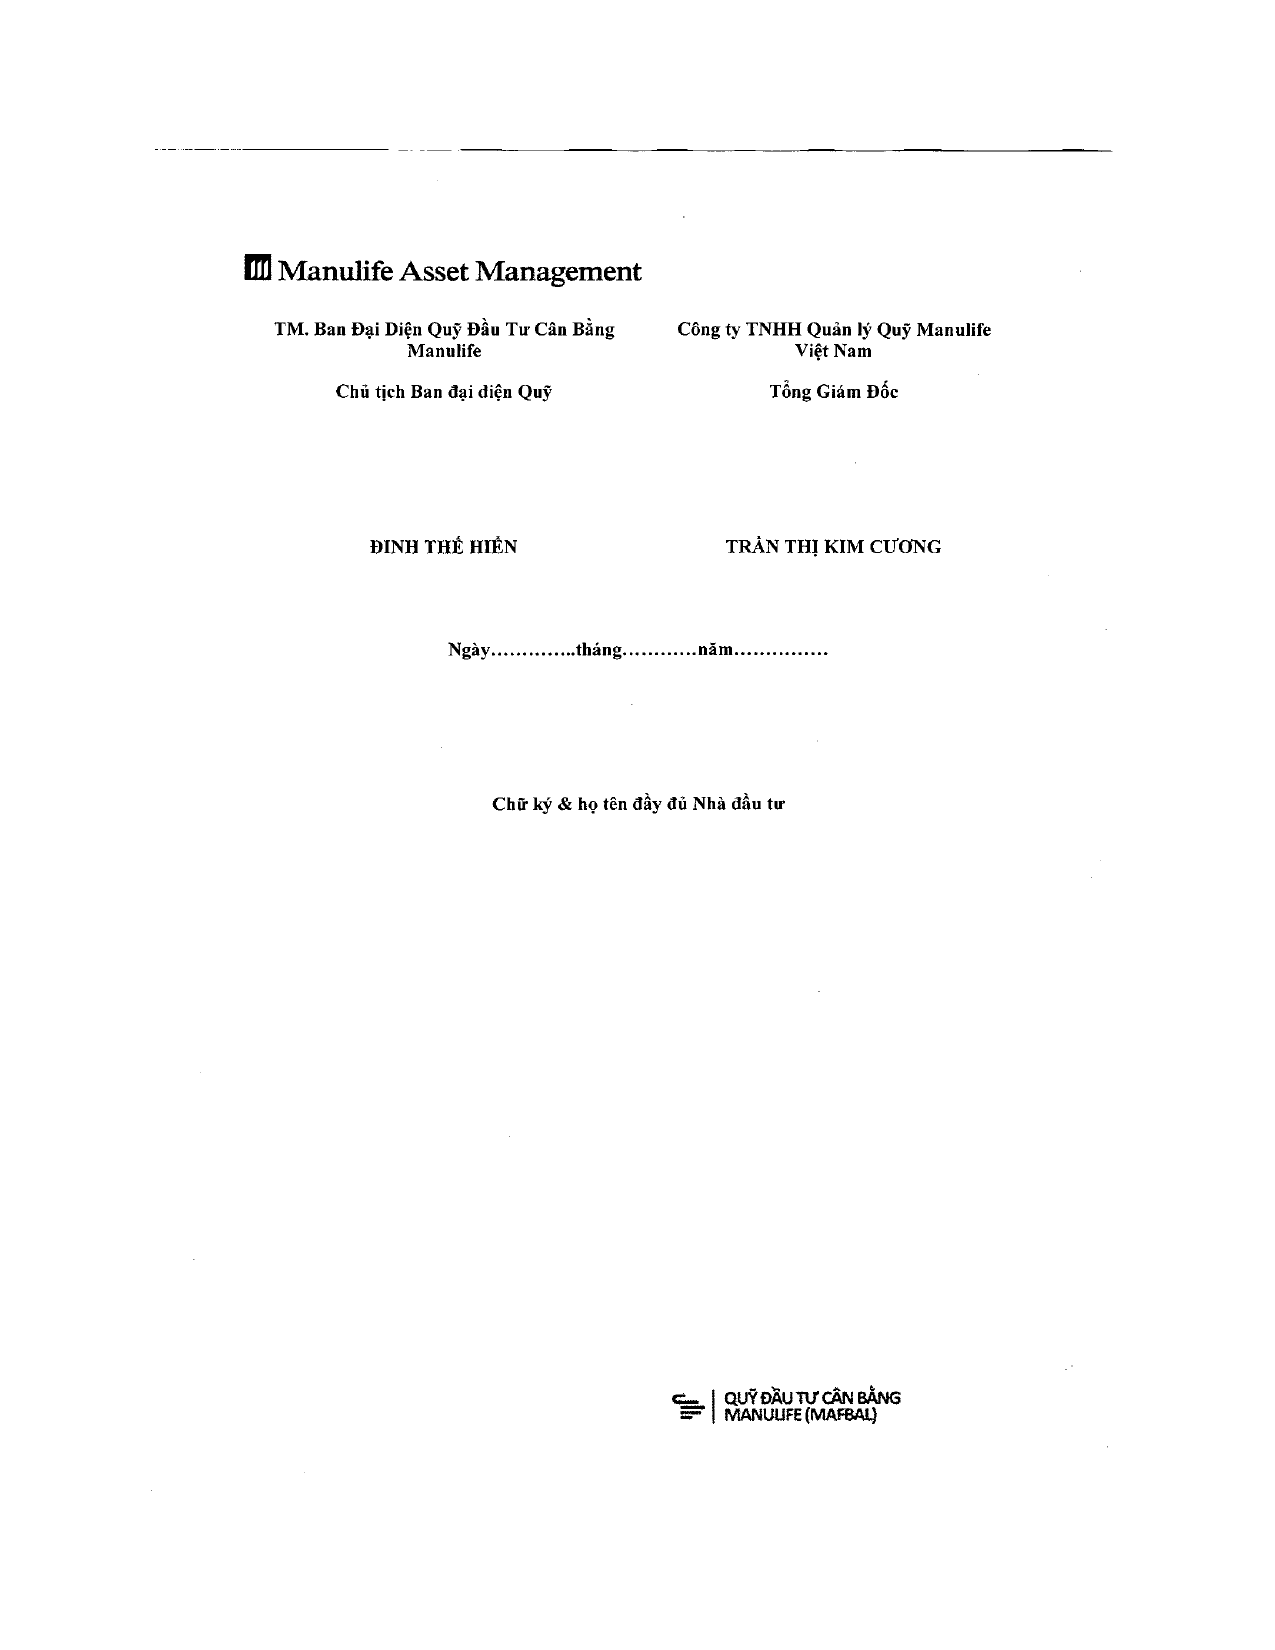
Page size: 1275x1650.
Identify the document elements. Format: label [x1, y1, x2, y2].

picture [150, 149, 1113, 1500]
